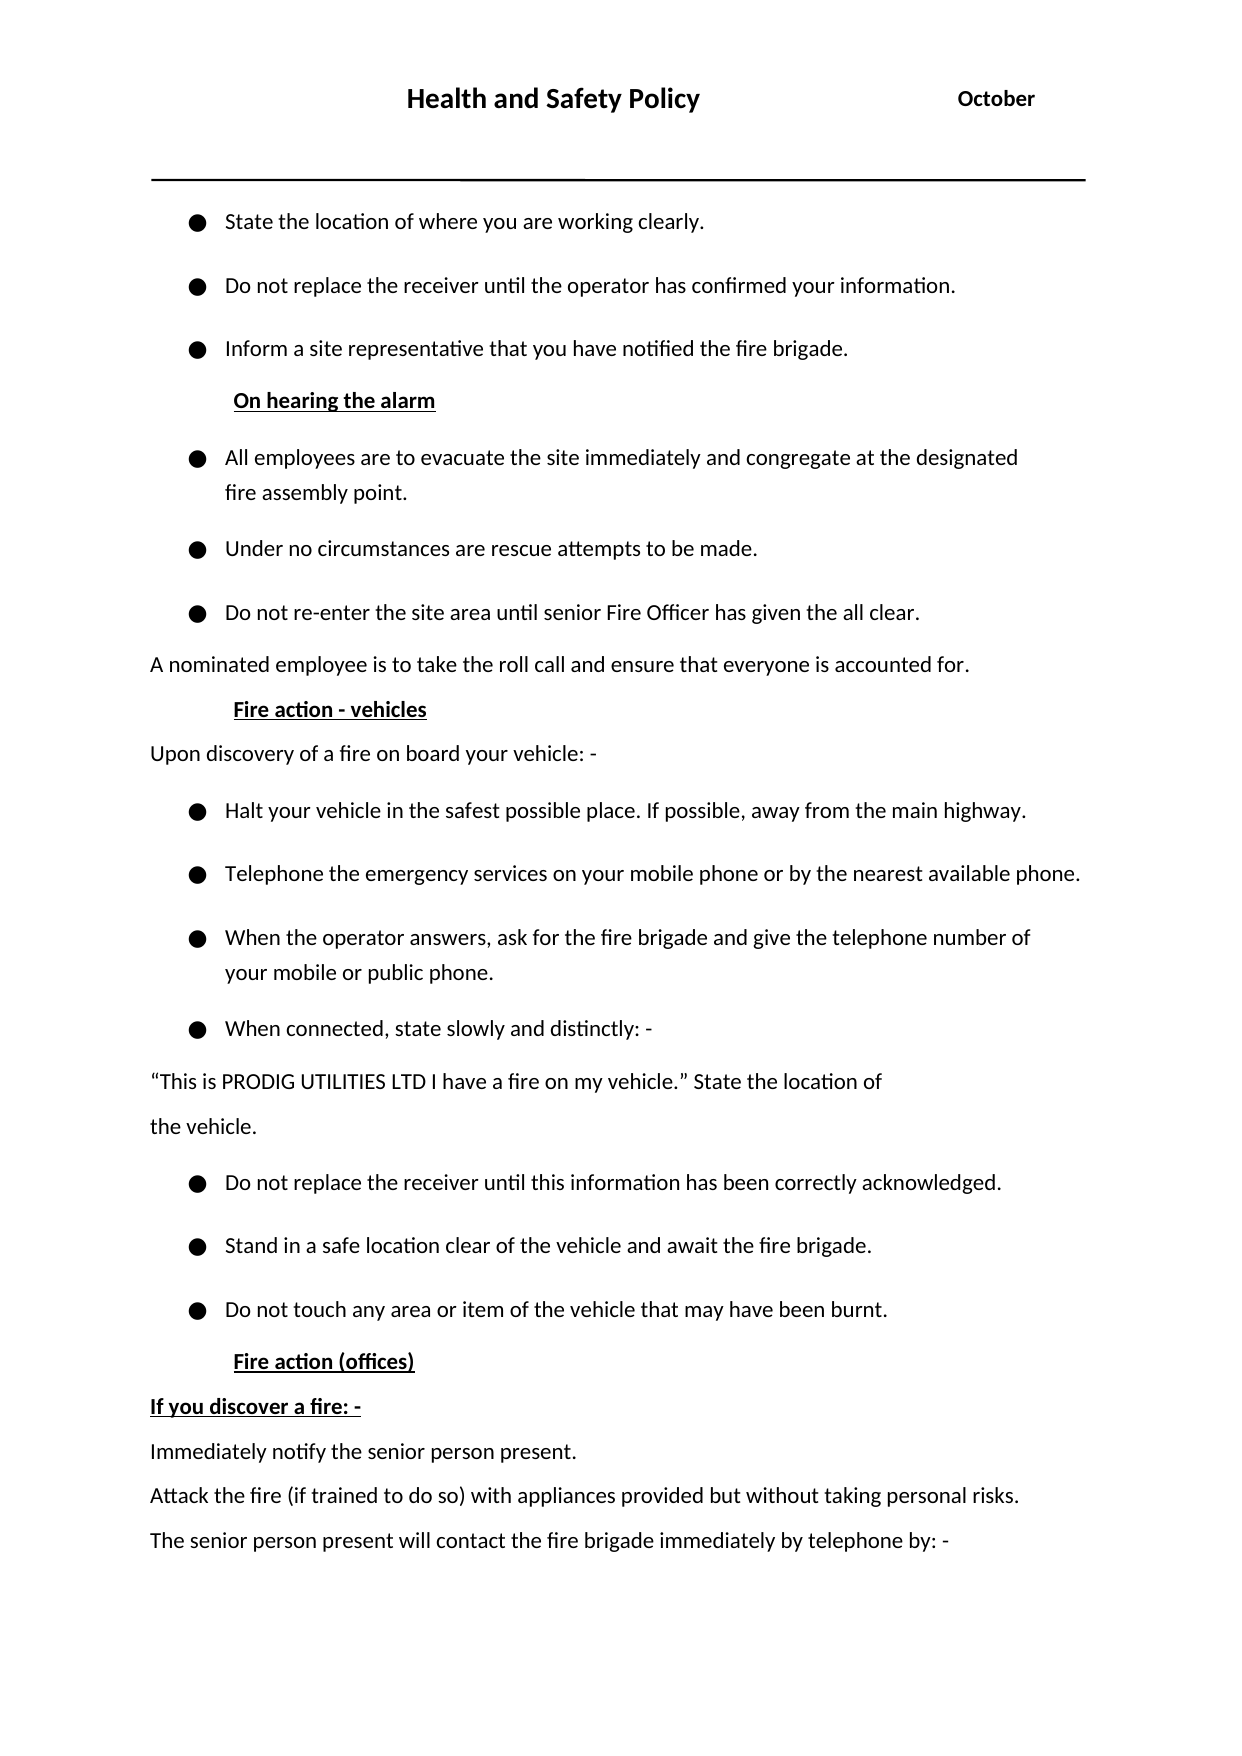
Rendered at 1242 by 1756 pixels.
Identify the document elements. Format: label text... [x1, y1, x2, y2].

text A nominated employee is to take the roll call and ensure that everyone is accounted for. [150, 650, 1154, 678]
text the vehicle. [150, 1112, 1154, 1140]
list State the location of where you are working clearly. [187, 196, 1154, 242]
subtitle On hearing the alarm [150, 386, 1154, 414]
subtitle Fire action - vehicles [150, 695, 1154, 723]
list Halt your vehicle in the safest possible place. If possible, away from the main highway. [187, 784, 1154, 831]
list When connected, state slowly and distinctly: - [187, 1003, 1154, 1050]
text Attack the fire (if trained to do so) with appliances provided but without taking personal risks. The senior person present will contact the fire brigade immediately by telephone by: - [150, 1481, 1046, 1554]
list Stand in a safe location clear of the vehicle and await the fire brigade. [187, 1220, 1154, 1267]
list Do not replace the receiver until this information has been correctly acknowledged. [187, 1157, 1154, 1204]
list Do not re-enter the site area until senior Fire Officer has given the all clear. [187, 586, 1154, 633]
list When the operator answers, ask for the fire brigade and give the telephone number of your mobile or public phone. [187, 911, 1077, 986]
list All employees are to evacuate the site immediately and congregate at the designated fire assembly point. [187, 431, 1054, 506]
text Upon discovery of a fire on board your vehicle: - [150, 739, 1154, 767]
text “This is PRODIG UTILITIES LTD I have a fire on my vehicle.” State the location of [150, 1067, 1154, 1095]
text If you discover a fire: - [150, 1392, 1154, 1420]
list Under no circumstances are rescue attempts to be made. [187, 522, 1154, 569]
list Telephone the emergency services on your mobile phone or by the nearest available phone. [187, 848, 1154, 894]
list Inform a site representative that you have notified the fire brigade. [187, 323, 1154, 369]
subtitle Fire action (offices) [150, 1347, 1154, 1375]
text Immediately notify the senior person present. [150, 1437, 1154, 1465]
list Do not replace the receiver until the operator has confirmed your information. [187, 259, 1154, 306]
list Do not touch any area or item of the vehicle that may have been burnt. [187, 1283, 1154, 1330]
